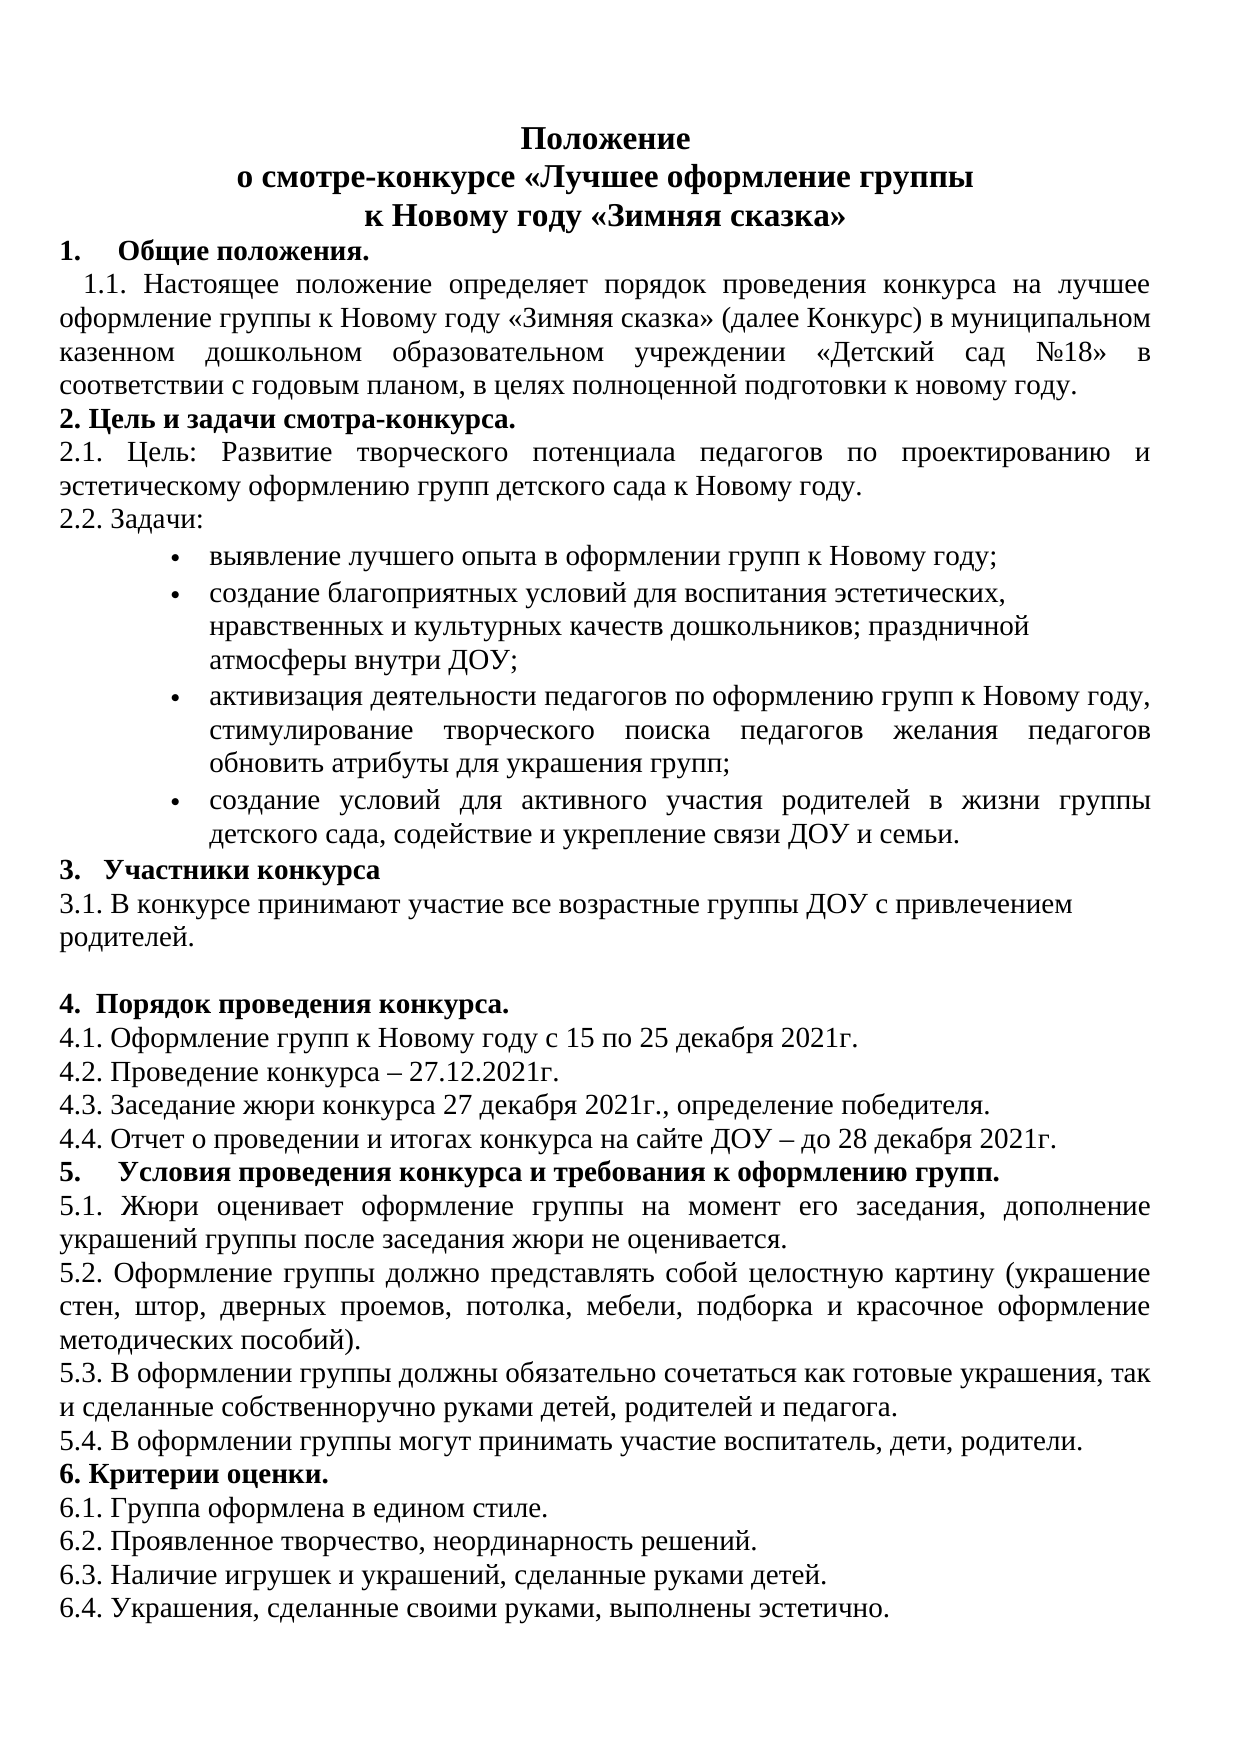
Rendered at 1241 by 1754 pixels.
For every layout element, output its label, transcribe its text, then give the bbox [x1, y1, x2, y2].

text о смотре-конкурсе «Лучшее оформление группы [59, 156, 1152, 195]
text 4.3. Заседание жюри конкурса 27 декабря 2021г., определение победителя. [59, 1087, 1152, 1121]
text 1.1. Настоящее положение определяет порядок проведения конкурса на лучшее оформление группы к Новому году «Зимняя сказка» (далее Конкурс) в муниципальном казенном дошкольном образовательном учреждении «Детский сад №18» в соответствии с годовым планом, в целях полноценной подготовки к новому году. [59, 267, 1152, 401]
text 6.2. Проявленное творчество, неординарность решений. [59, 1523, 1152, 1557]
text 5.3. В оформлении группы должны обязательно сочетаться как готовые украшения, так и сделанные собственноручно руками детей, родителей и педагога. [59, 1356, 1152, 1423]
list выявление лучшего опыта в оформлении групп к Новому году; [172, 538, 1152, 572]
text 3.1. В конкурсе принимают участие все возрастные группы ДОУ с привлечением родителей. [59, 886, 1152, 953]
text 2.1. Цель: Развитие творческого потенциала педагогов по проектированию и эстетическому оформлению групп детского сада к Новому году. [59, 434, 1152, 501]
list активизация деятельности педагогов по оформлению групп к Новому году, стимулирование творческого поиска педагогов желания педагогов обновить атрибуты для украшения групп; [172, 678, 1152, 779]
text 5. Условия проведения конкурса и требования к оформлению групп. [59, 1154, 1152, 1188]
text Положение [59, 118, 1152, 156]
text 2. Цель и задачи смотра-конкурса. [59, 401, 1152, 434]
text 3. Участники конкурса [59, 852, 1152, 886]
text 4.2. Проведение конкурса – 27.12.2021г. [59, 1054, 1152, 1087]
text 2.2. Задачи: [59, 501, 1152, 535]
text 5.4. В оформлении группы могут принимать участие воспитатель, дети, родители. [59, 1423, 1152, 1456]
text 6.1. Группа оформлена в едином стиле. [59, 1490, 1152, 1523]
text 1. Общие положения. [59, 233, 1152, 267]
list создание условий для активного участия родителей в жизни группы детского сада, содействие и укрепление связи ДОУ и семьи. [172, 782, 1152, 849]
text 5.1. Жюри оценивает оформление группы на момент его заседания, дополнение украшений группы после заседания жюри не оценивается. [59, 1188, 1152, 1255]
text 4. Порядок проведения конкурса. [59, 987, 1152, 1020]
list создание благоприятных условий для воспитания эстетических, нравственных и культурных качеств дошкольников; праздничной атмосферы внутри ДОУ; [172, 575, 1152, 675]
text 6.4. Украшения, сделанные своими руками, выполнены эстетично. [59, 1590, 1152, 1624]
text 5.2. Оформление группы должно представлять собой целостную картину (украшение стен, штор, дверных проемов, потолка, мебели, подборка и красочное оформление методических пособий). [59, 1255, 1152, 1356]
text 4.4. Отчет о проведении и итогах конкурса на сайте ДОУ – до 28 декабря 2021г. [59, 1121, 1152, 1154]
text 6.3. Наличие игрушек и украшений, сделанные руками детей. [59, 1557, 1152, 1590]
text 6. Критерии оценки. [59, 1456, 1152, 1490]
text 4.1. Оформление групп к Новому году с 15 по 25 декабря 2021г. [59, 1020, 1152, 1054]
text к Новому году «Зимняя сказка» [59, 195, 1152, 233]
